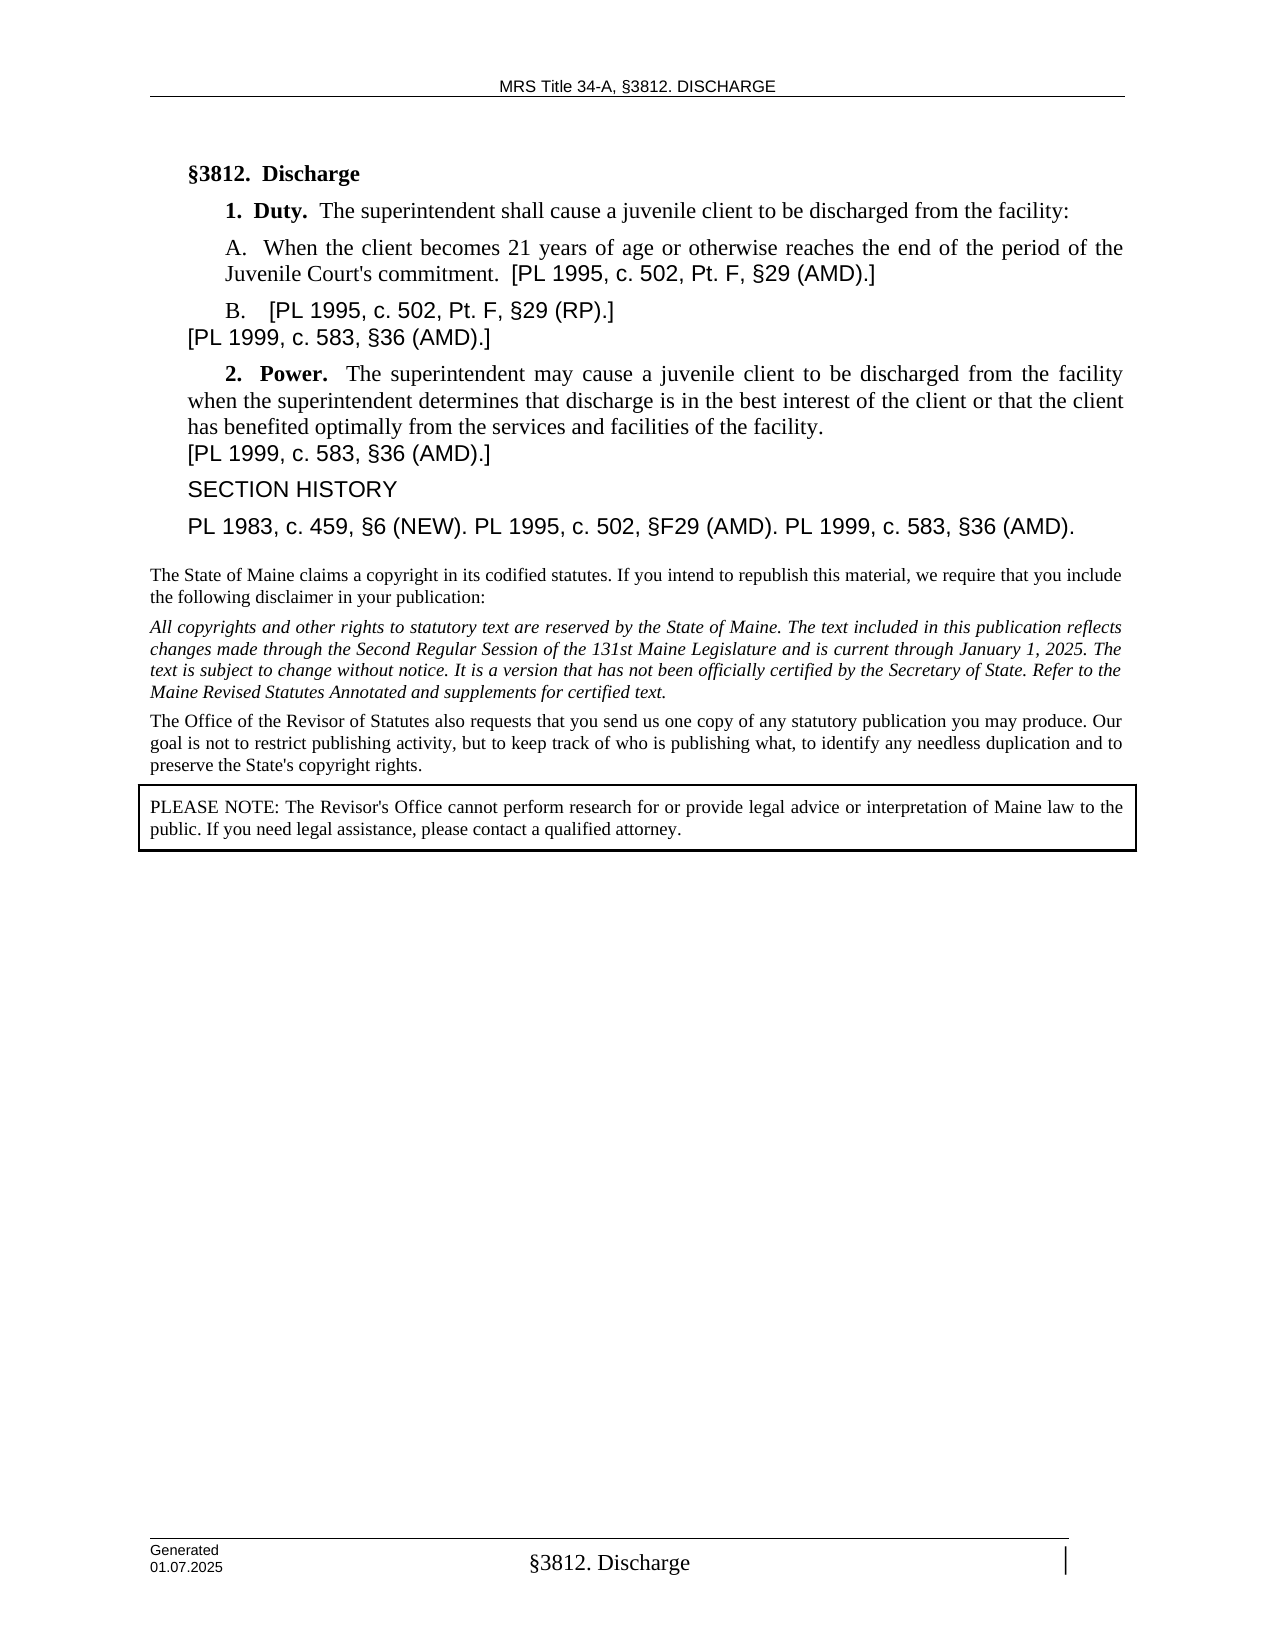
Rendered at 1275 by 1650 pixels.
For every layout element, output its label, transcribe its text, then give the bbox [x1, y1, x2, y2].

text PLEASE NOTE: The Revisor's Office cannot perform research for or provide legal advice or interpretation of Maine law to the public. If you need legal assistance, please contact a qualified attorney. [140, 786, 1135, 849]
text The State of Maine claims a copyright in its codified statutes. If you intend to republish this material, we require that you include the following disclaimer in your publication: [150, 564, 1125, 607]
text PL 1983, c. 459, §6 (NEW). PL 1995, c. 502, §F29 (AMD). PL 1999, c. 583, §36 (AMD). [187, 513, 1125, 539]
text A. When the client becomes 21 years of age or otherwise reaches the end of the period of the Juvenile Court's commitment. [PL 1995, c. 502, Pt. F, §29 (AMD).] [225, 234, 1125, 287]
text B. [PL 1995, c. 502, Pt. F, §29 (RP).] [225, 297, 1125, 324]
text 1. Duty. The superintendent shall cause a juvenile client to be discharged from the facility: [187, 197, 1125, 223]
text All copyrights and other rights to statutory text are reserved by the State of Maine. The text included in this publication reflects changes made through the Second Regular Session of the 131st Maine Legislature and is current through January 1, 2025 . The text is subject to change without notice. It is a version that has not been officially certified by the Secretary of State. Refer to the Maine Revised Statutes Annotated and supplements for certified text. [150, 616, 1125, 702]
text 2. Power. The superintendent may cause a juvenile client to be discharged from the facility when the superintendent determines that discharge is in the best interest of the client or that the client has benefited optimally from the services and facilities of the facility. [187, 360, 1125, 439]
text SECTION HISTORY [187, 476, 1125, 503]
text [PL 1999, c. 583, §36 (AMD).] [187, 439, 1125, 466]
text [PL 1999, c. 583, §36 (AMD).] [187, 324, 1125, 350]
text The Office of the Revisor of Statutes also requests that you send us one copy of any statutory publication you may produce. Our goal is not to restrict publishing activity, but to keep track of who is publishing what, to identify any needless duplication and to preserve the State's copyright rights. [150, 710, 1125, 775]
text §3812. Discharge [187, 160, 1125, 187]
